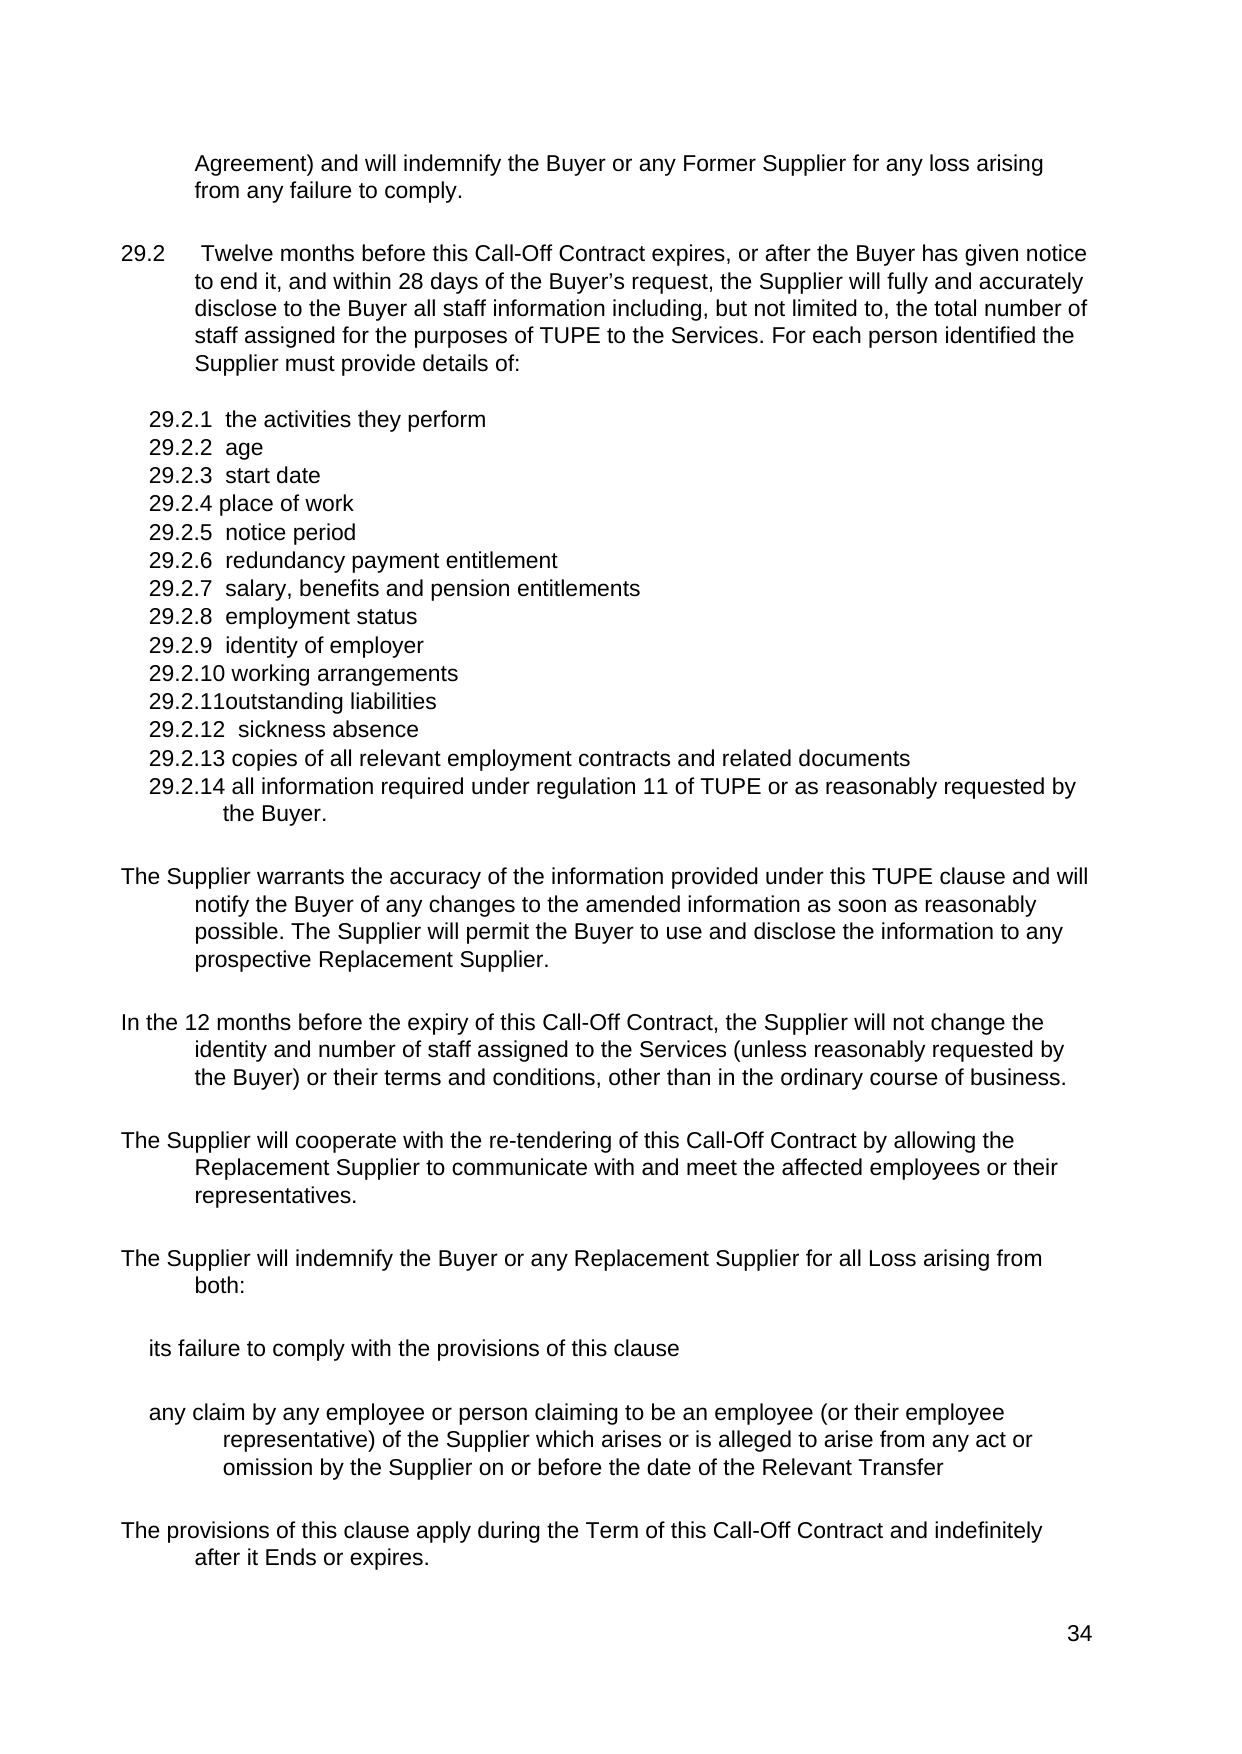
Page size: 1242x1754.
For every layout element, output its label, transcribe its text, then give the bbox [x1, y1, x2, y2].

text 29.2.3 start date [149, 462, 1092, 488]
text 29.2.5 notice period [149, 519, 1092, 545]
text 29.2.9 identity of employer [149, 632, 1092, 658]
text The provisions of this clause apply during the Term of this Call-Off Contract and indefinitely after it Ends or expires. [121, 1517, 1092, 1570]
text The Supplier will indemnify the Buyer or any Replacement Supplier for all Loss arising from both: [121, 1245, 1092, 1298]
text The Supplier warrants the accuracy of the information provided under this TUPE clause and will notify the Buyer of any changes to the amended information as soon as reasonably possible. The Supplier will permit the Buyer to use and disclose the information to any prospective Replacement Supplier. [121, 863, 1092, 972]
text 29.2 Twelve months before this Call-Off Contract expires, or after the Buyer has given notice to end it, and within 28 days of the Buyer’s request, the Supplier will fully and accurately disclose to the Buyer all staff information including, but not limited to, the total number of staff assigned for the purposes of TUPE to the Services. For each person identified the Supplier must provide details of: [121, 240, 1092, 376]
text 29.2.7 salary, benefits and pension entitlements [149, 575, 1092, 601]
text 29.2.11outstanding liabilities [149, 688, 1092, 714]
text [121, 150, 1092, 203]
text 29.2.8 employment status [149, 603, 1092, 630]
text 29.2.6 redundancy payment entitlement [149, 547, 1092, 573]
text 29.2.13 copies of all relevant employment contracts and related documents [149, 744, 1092, 771]
text 29.2.1 the activities they perform [149, 406, 1092, 432]
text its failure to comply with the provisions of this clause [149, 1335, 1092, 1362]
text any claim by any employee or person claiming to be an employee (or their employee representative) of the Supplier which arises or is alleged to arise from any act or omission by the Supplier on or before the date of the Relevant Transfer [149, 1399, 1092, 1480]
text 29.2.14 all information required under regulation 11 of TUPE or as reasonably requested by the Buyer. [149, 773, 1092, 826]
text 29.2.4 place of work [149, 490, 1092, 517]
text 29.2.12 sickness absence [149, 716, 1092, 743]
text In the 12 months before the expiry of this Call-Off Contract, the Supplier will not change the identity and number of staff assigned to the Services (unless reasonably requested by the Buyer) or their terms and conditions, other than in the ordinary course of business. [121, 1009, 1092, 1090]
text 29.2.10 working arrangements [149, 660, 1092, 686]
text 29.2.2 age [149, 434, 1092, 460]
text The Supplier will cooperate with the re-tendering of this Call-Off Contract by allowing the Replacement Supplier to communicate with and meet the affected employees or their representatives. [121, 1127, 1092, 1208]
